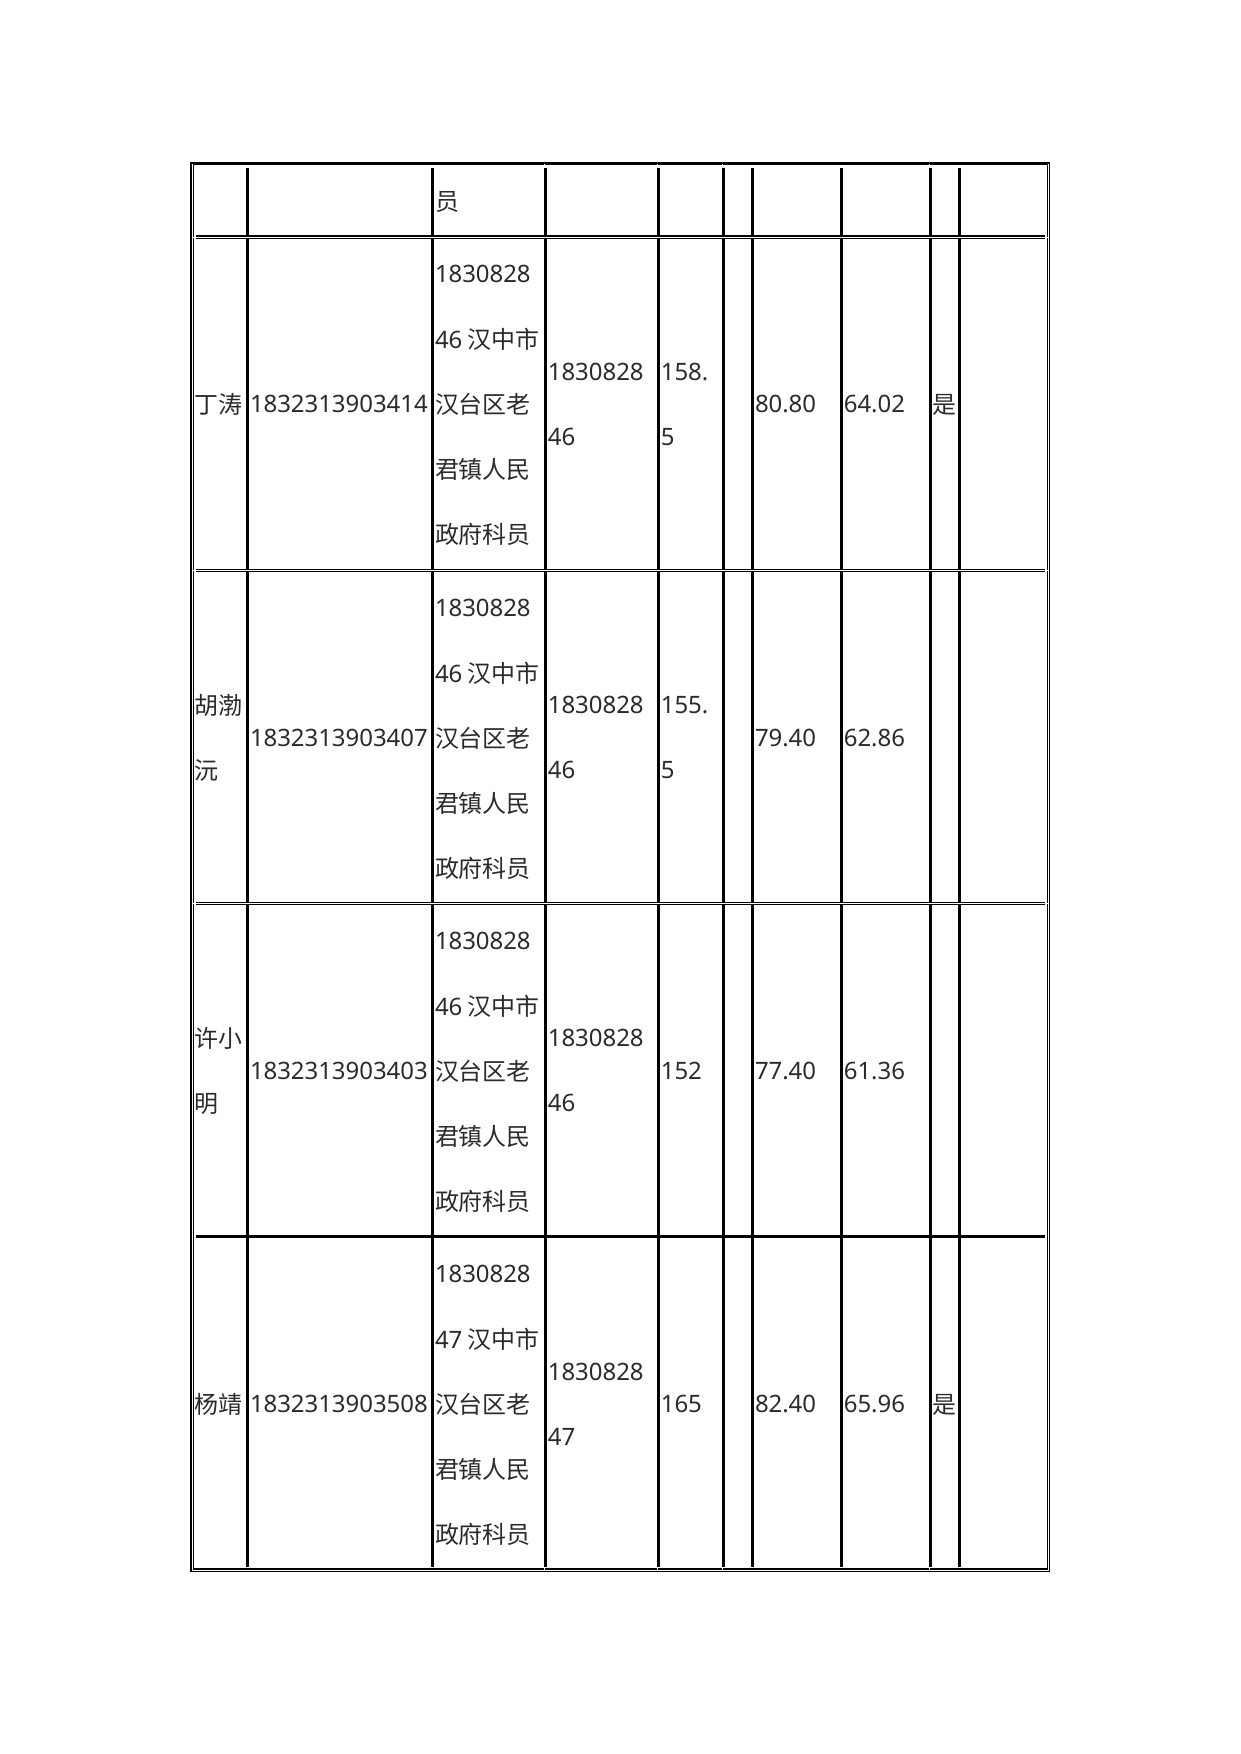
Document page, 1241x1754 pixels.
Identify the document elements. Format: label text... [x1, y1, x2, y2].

table_cell 梁佳萌 [194, 165, 247, 235]
table_cell 1832313903414 [249, 239, 431, 568]
table_cell 61.36 [843, 905, 929, 1235]
table_cell 183082846汉中市汉台区老君镇人民政府科员 [434, 572, 544, 902]
table_cell 183082846汉中市汉台区老君镇人民政府科员 [434, 239, 544, 568]
table_cell 杨靖 [194, 1235, 247, 1568]
table_cell 65.96 [841, 1238, 930, 1568]
table_cell 155.5 [660, 572, 722, 902]
table_cell [725, 239, 751, 568]
table_cell 64.02 [843, 239, 929, 568]
table_cell [723, 165, 752, 235]
table_cell 158.5 [660, 239, 722, 568]
table_cell 183082846 [547, 572, 657, 902]
table_cell 183082846 [547, 905, 657, 1235]
table_cell 许小明 [192, 902, 247, 1235]
table_cell 1832313903403 [249, 905, 431, 1235]
table_cell 64.92 [841, 164, 930, 235]
table_cell 82.40 [752, 1238, 841, 1568]
table_cell [959, 1235, 1047, 1568]
table_cell [725, 905, 751, 1235]
table_cell 163 [658, 164, 723, 235]
table_cell 183082847 [545, 1238, 658, 1568]
table_cell 1832313903407 [249, 572, 431, 902]
table_cell [961, 569, 1047, 902]
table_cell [432, 1238, 545, 1568]
table_cell 80.80 [752, 165, 841, 235]
table_cell 183082845 [545, 164, 658, 235]
table_cell 79.40 [754, 572, 840, 902]
table_cell 是 [932, 239, 958, 568]
table_cell [932, 572, 958, 902]
table_cell [961, 235, 1047, 568]
table_cell 183082846汉中市汉台区老君镇人民政府科员 [434, 905, 544, 1235]
table_cell [959, 165, 1047, 235]
table_cell 80.80 [754, 239, 840, 568]
table_cell [932, 905, 958, 1235]
table_cell 165 [658, 1238, 723, 1568]
table_cell 183082846 [547, 239, 657, 568]
table_cell 丁涛 [194, 235, 246, 568]
table_cell 1832313903508 [247, 1238, 432, 1568]
table_cell 1832313903320 [247, 165, 432, 235]
table_cell [725, 572, 751, 902]
table_cell [723, 1238, 752, 1568]
table_cell [930, 165, 959, 235]
table_cell [959, 902, 1048, 1235]
table_cell 152 [660, 905, 722, 1235]
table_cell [432, 164, 545, 235]
table_cell 是 [930, 1238, 959, 1568]
table_cell 62.86 [843, 572, 929, 902]
table_cell 77.40 [754, 905, 840, 1235]
table_cell 胡渤沅 [194, 569, 246, 902]
